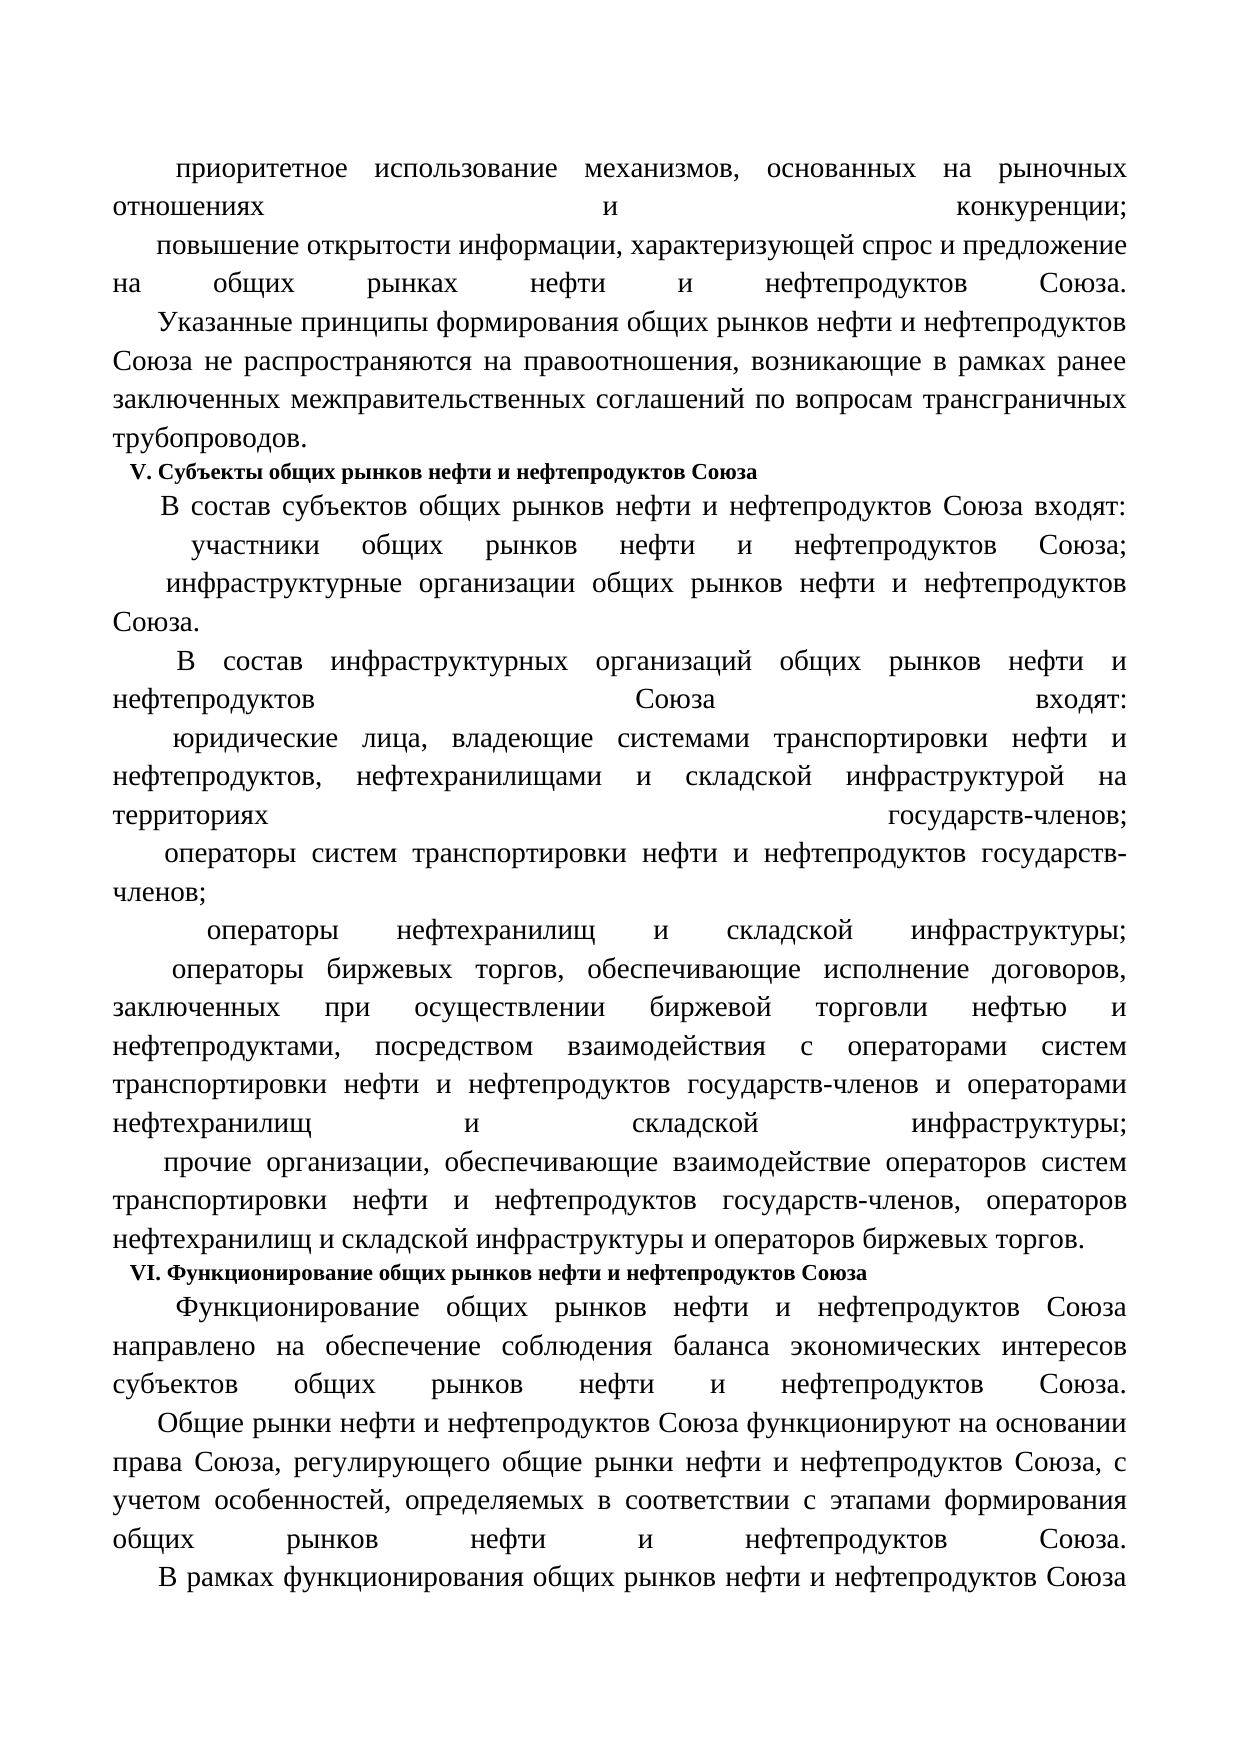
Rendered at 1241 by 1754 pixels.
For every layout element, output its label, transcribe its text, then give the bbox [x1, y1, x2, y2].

text VI. Функционирование общих рынков нефти и нефтепродуктов Союза [112, 1259, 1128, 1286]
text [112, 150, 1128, 453]
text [112, 1289, 1128, 1593]
text V. Субъекты общих рынков нефти и нефтепродуктов Союза [112, 458, 1128, 485]
text В состав субъектов общих рынков нефти и нефтепродуктов Союза входят: участники общих рынков нефти и нефтепродуктов Союза; инфраструктурные организации общих рынков нефти и нефтепродуктов Союза. В состав инфраструктурных организаций общих рынков нефти и нефтепродуктов Союза входят: юридические лица, владеющие системами транспортировки нефти и нефтепродуктов, нефтехранилищами и складской инфраструктурой на территориях государств-членов; операторы систем транспортировки нефти и нефтепродуктов государств-членов; операторы нефтехранилищ и складской инфраструктуры; операторы биржевых торгов, обеспечивающие исполнение договоров, заключенных при осуществлении биржевой торговли нефтью и нефтепродуктами, посредством взаимодействия с операторами систем транспортировки нефти и нефтепродуктов государств-членов и операторами нефтехранилищ и складской инфраструктуры; прочие организации, обеспечивающие взаимодействие операторов систем транспортировки нефти и нефтепродуктов государств-членов, операторов нефтехранилищ и складской инфраструктуры и операторов биржевых торгов. [112, 488, 1128, 1254]
